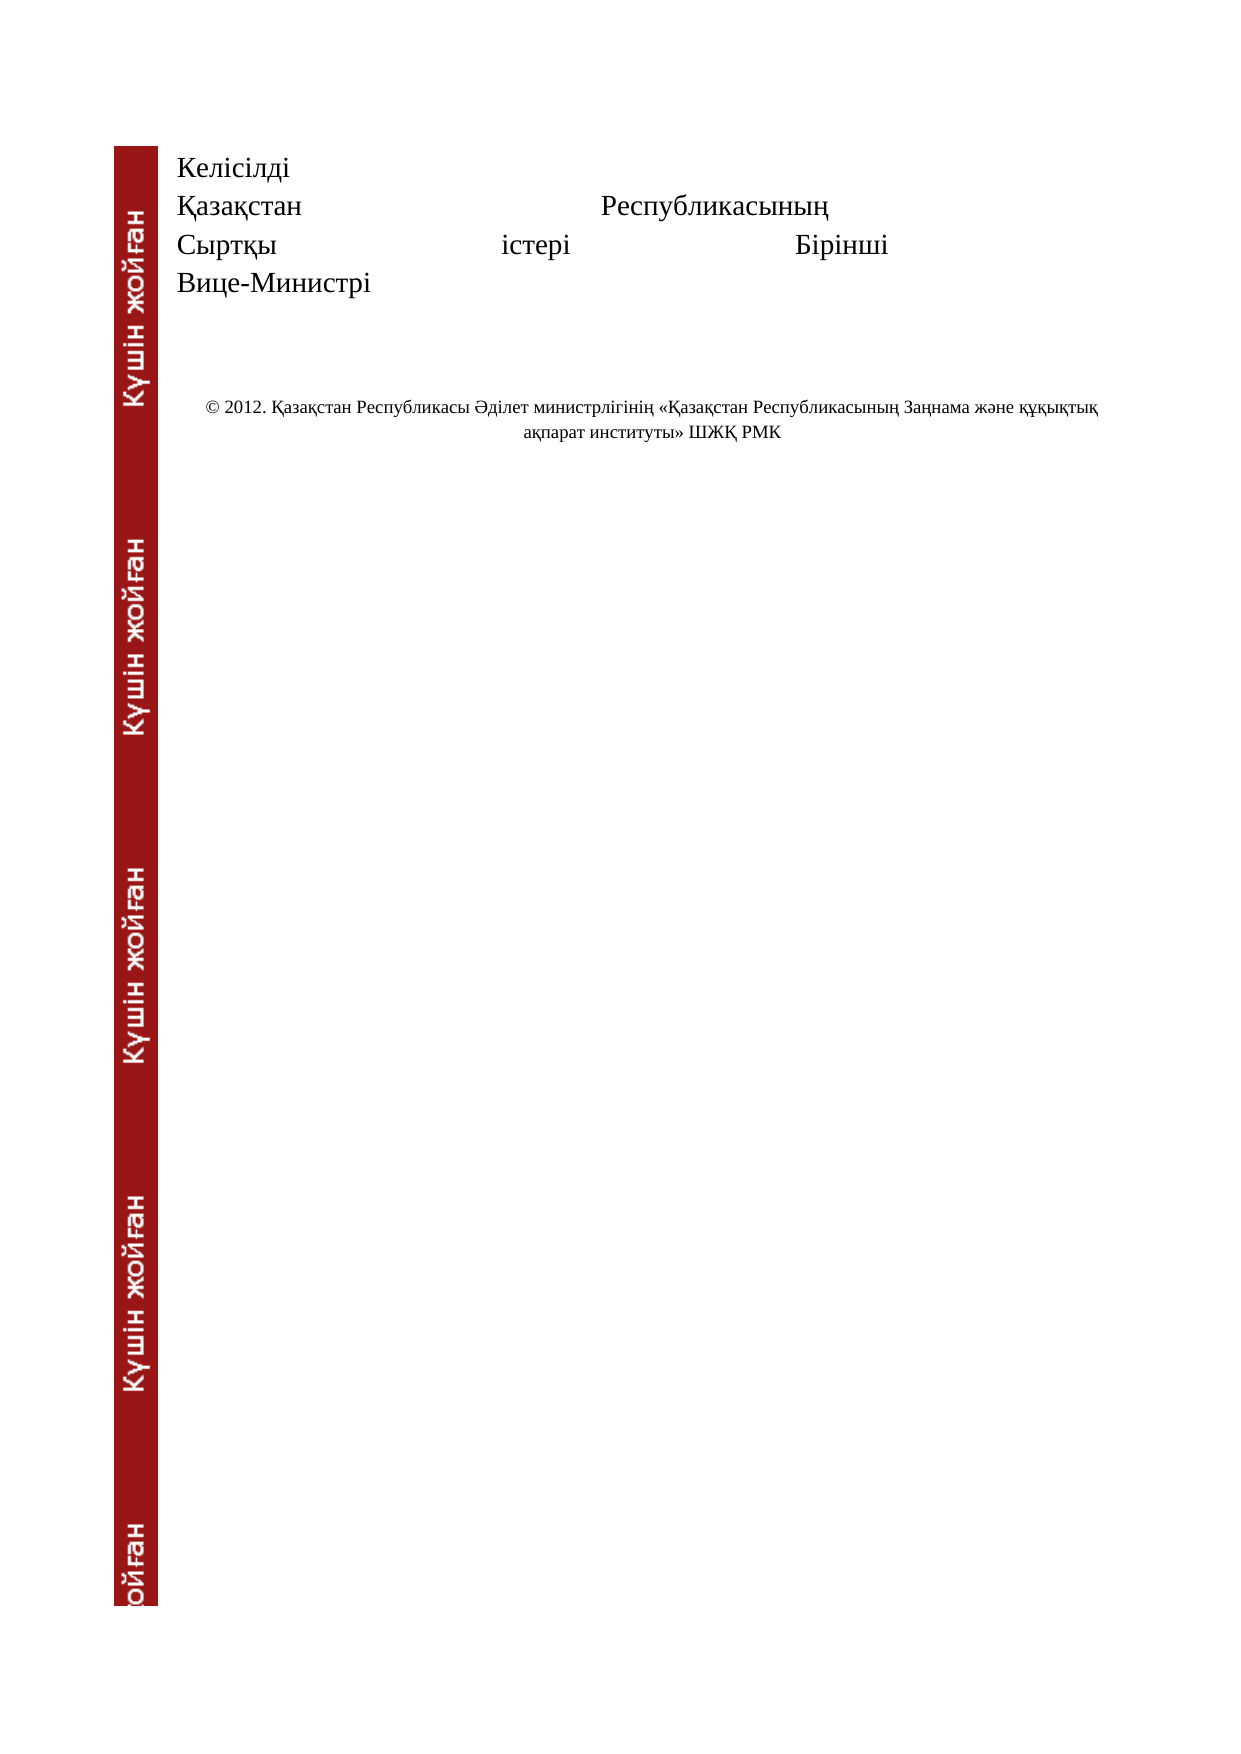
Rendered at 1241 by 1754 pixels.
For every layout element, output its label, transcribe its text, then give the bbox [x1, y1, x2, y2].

picture [114, 442, 158, 1606]
text Келісілді Қазақстан Республикасының Сыртқы істері Бірінші Вице-Министрі [112, 150, 1128, 299]
picture [114, 146, 158, 150]
text © 2012. Қазақстан Республикасы Әділет министрлігінің «Қазақстан Республикасының Заңнама және құқықтық ақпарат институты» ШЖҚ РМК [112, 396, 1128, 442]
picture [114, 299, 158, 396]
